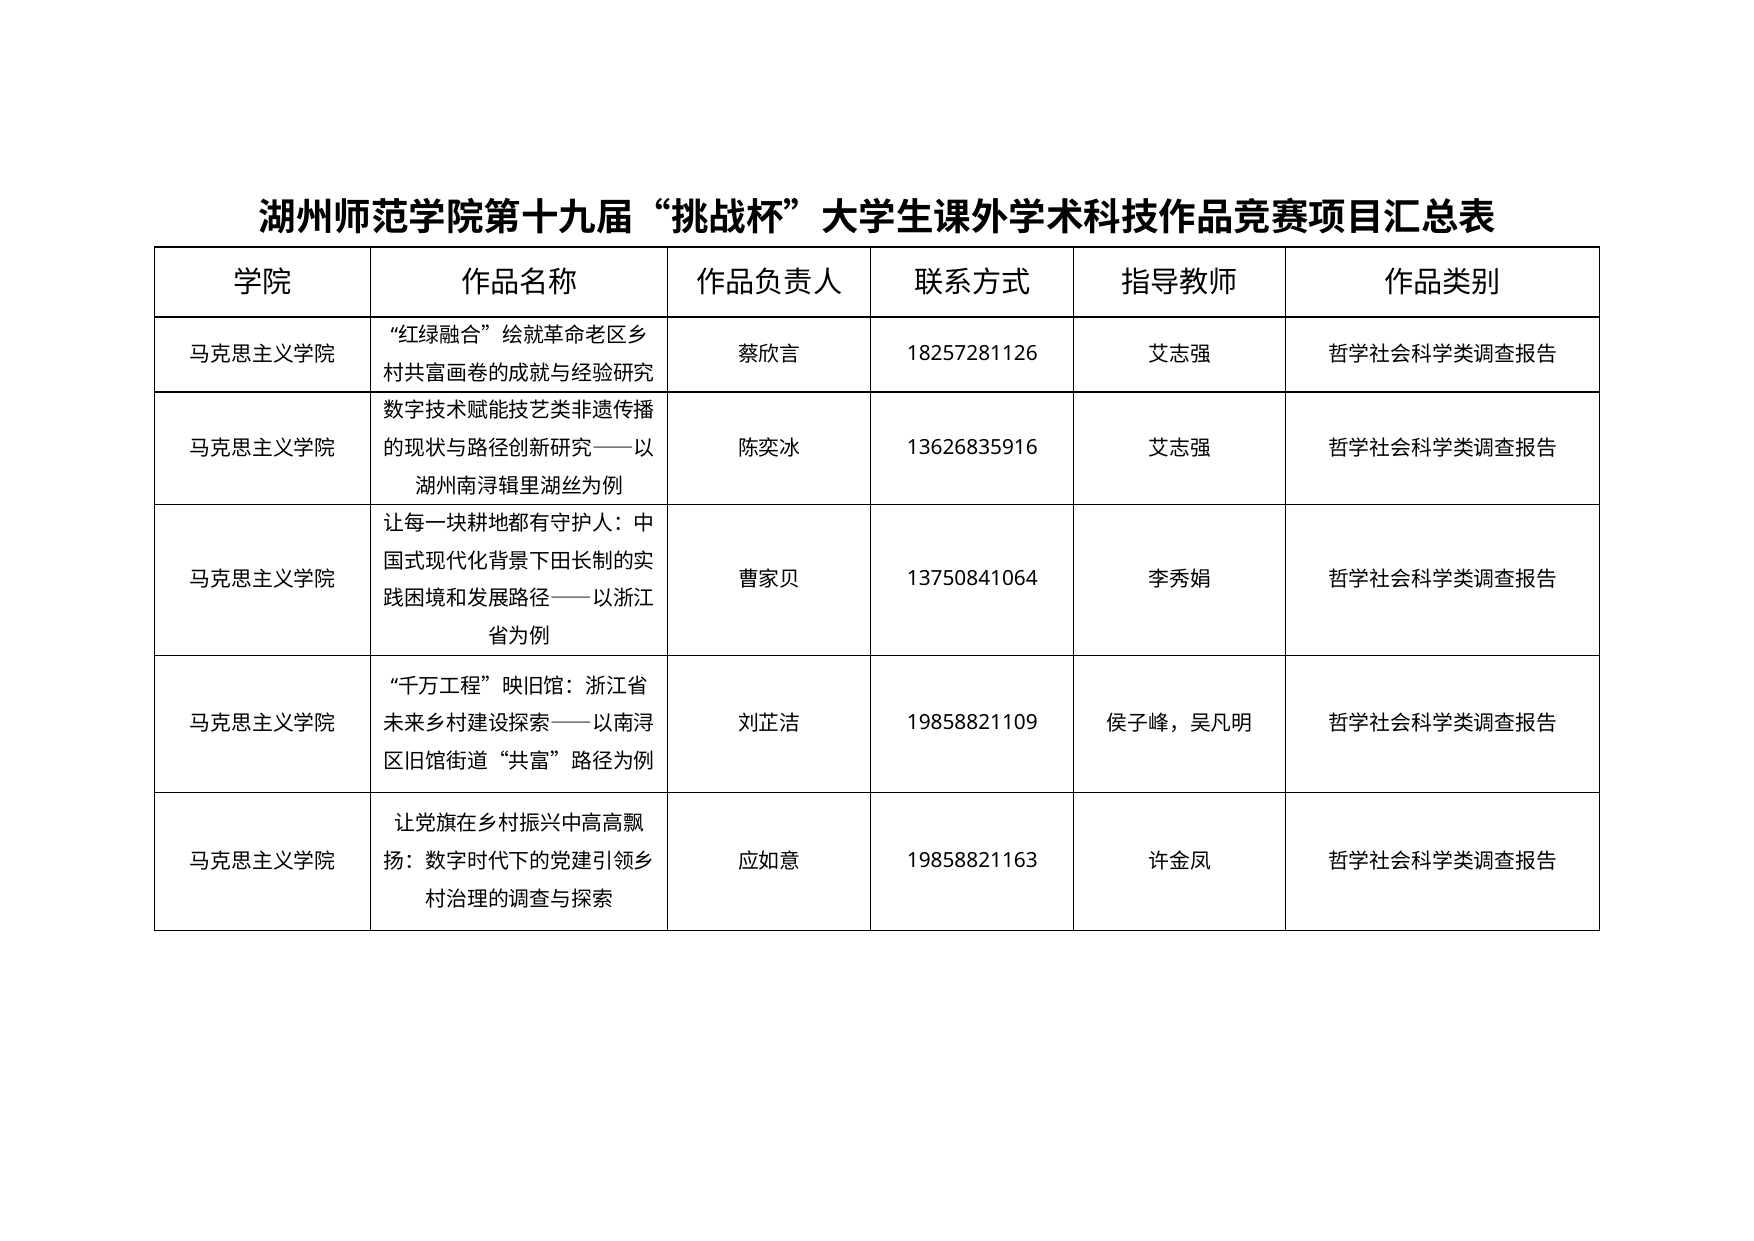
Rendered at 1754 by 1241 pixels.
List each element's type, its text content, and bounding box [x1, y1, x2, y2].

table_cell “千万工程”映旧馆：浙江省未来乡村建设探索——以南浔区旧馆街道“共富”路径为例 [371, 656, 667, 792]
table_cell 19858821109 [871, 656, 1073, 792]
table_header 学院 [155, 248, 370, 316]
table_cell 侯子峰，吴凡明 [1074, 656, 1285, 792]
table_cell 马克思主义学院 [155, 793, 370, 929]
table_cell 蔡欣言 [668, 318, 870, 391]
table_cell 曹家贝 [668, 505, 870, 654]
table_cell 刘芷洁 [668, 656, 870, 792]
table_header 作品名称 [371, 248, 667, 316]
table_cell 13750841064 [871, 505, 1073, 654]
table_cell 许金凤 [1074, 793, 1285, 929]
table_cell 哲学社会科学类调查报告 [1286, 793, 1599, 929]
table_cell 马克思主义学院 [155, 656, 370, 792]
table_cell 13626835916 [871, 393, 1073, 504]
table_cell 艾志强 [1074, 393, 1285, 504]
table_cell 哲学社会科学类调查报告 [1286, 318, 1599, 391]
table_cell 陈奕冰 [668, 393, 870, 504]
table_cell 让党旗在乡村振兴中高高飘扬：数字时代下的党建引领乡村治理的调查与探索 [371, 793, 667, 929]
table_cell 李秀娟 [1074, 505, 1285, 654]
table_header 指导教师 [1074, 248, 1285, 316]
table_cell 马克思主义学院 [155, 505, 370, 654]
table_cell “红绿融合”绘就革命老区乡村共富画卷的成就与经验研究 [371, 318, 667, 391]
table_cell 艾志强 [1074, 318, 1285, 391]
table_header 联系方式 [871, 248, 1073, 316]
table_cell 哲学社会科学类调查报告 [1286, 656, 1599, 792]
table_cell 让每一块耕地都有守护人：中国式现代化背景下田长制的实践困境和发展路径——以浙江省为例 [371, 505, 667, 654]
table_cell 应如意 [668, 793, 870, 929]
table_cell 马克思主义学院 [155, 318, 370, 391]
table_cell 19858821163 [871, 793, 1073, 929]
table_cell 马克思主义学院 [155, 393, 370, 504]
table_header 作品类别 [1286, 248, 1599, 316]
table_cell 18257281126 [871, 318, 1073, 391]
table_cell 数字技术赋能技艺类非遗传播的现状与路径创新研究——以湖州南浔辑里湖丝为例 [371, 393, 667, 504]
table_header 作品负责人 [668, 248, 870, 316]
text 湖州师范学院第十九届“挑战杯”大学生课外学术科技作品竞赛项目汇总表 [150, 181, 1604, 246]
table_cell 哲学社会科学类调查报告 [1286, 505, 1599, 654]
table_cell 哲学社会科学类调查报告 [1286, 393, 1599, 504]
